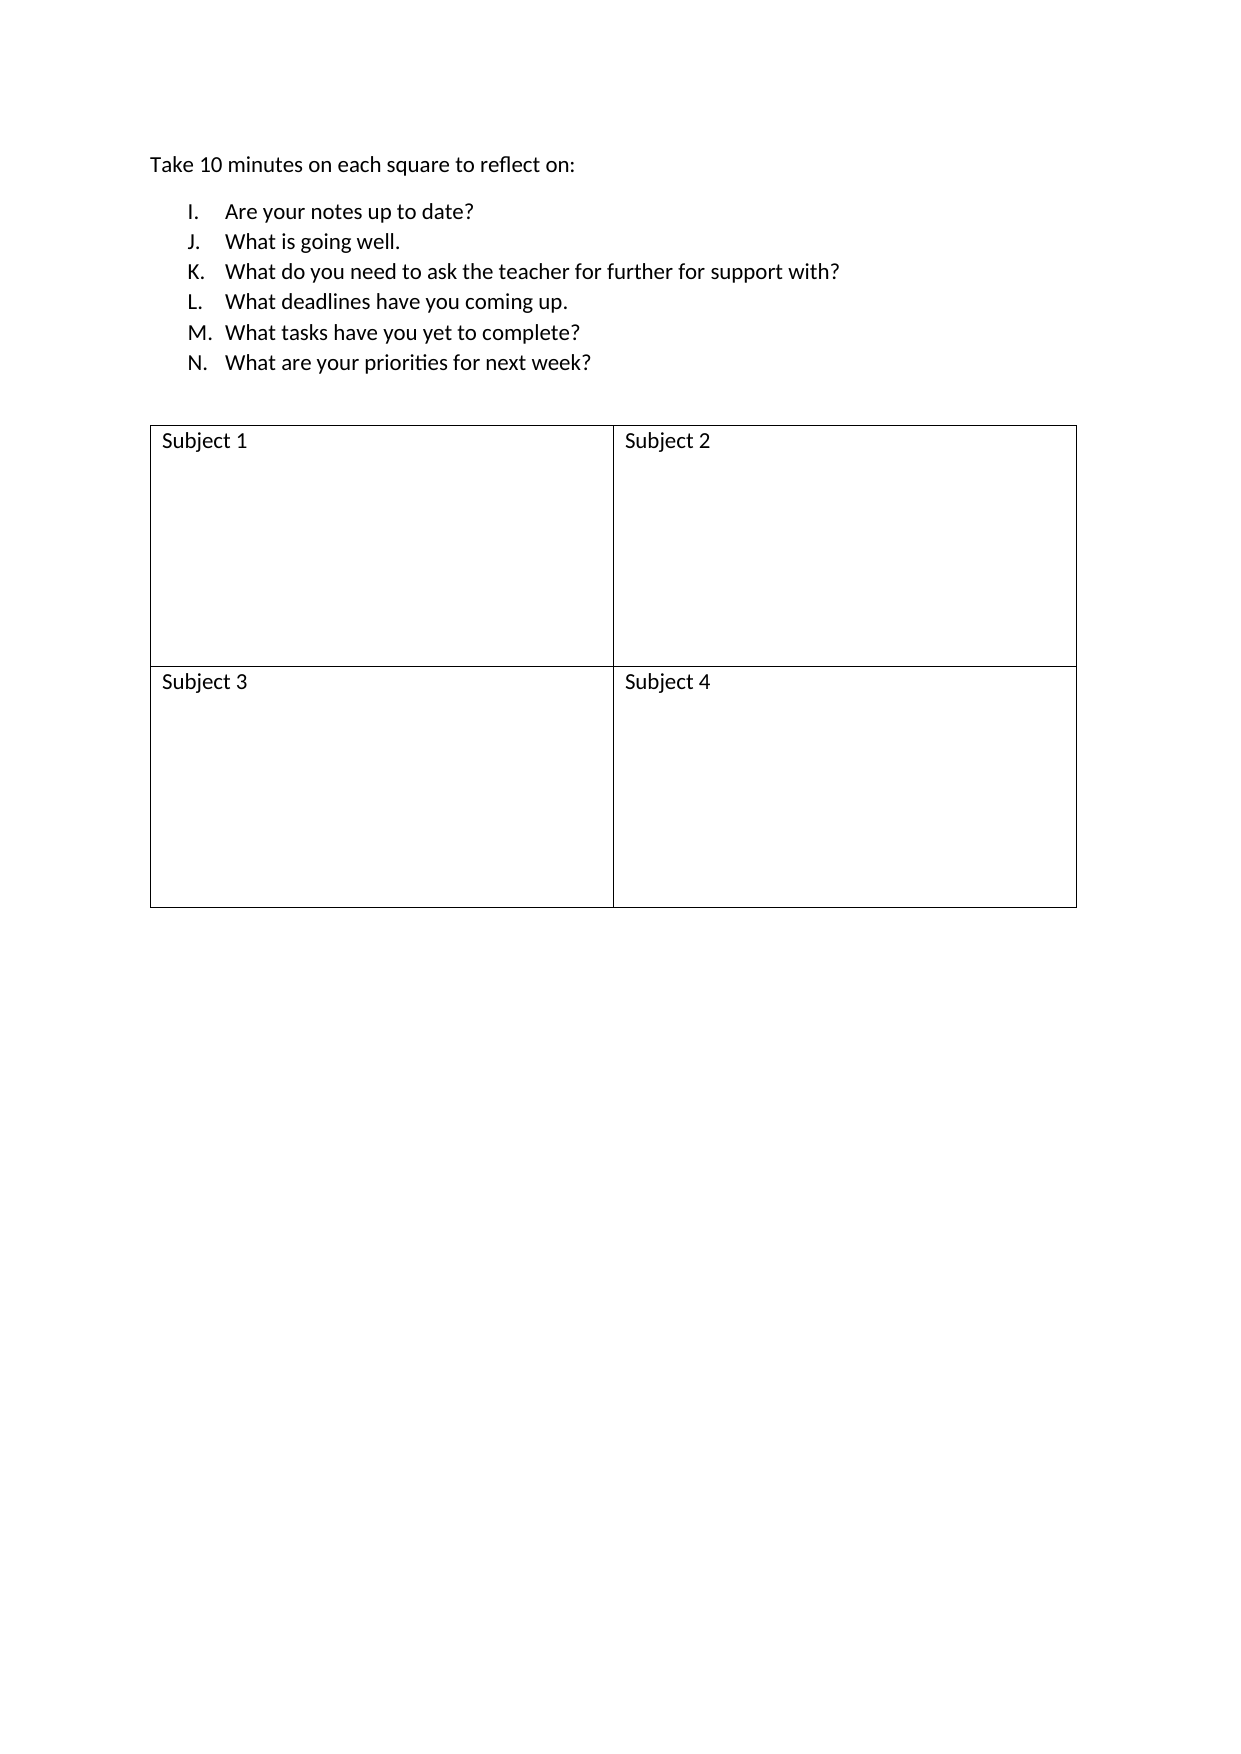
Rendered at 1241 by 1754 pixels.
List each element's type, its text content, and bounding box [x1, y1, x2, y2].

table_header Subject 1 [151, 426, 613, 666]
list What do you need to ask the teacher for further for support with? [187, 257, 1090, 285]
list What are your priorities for next week? [187, 348, 1090, 376]
table_cell Subject 4 [614, 667, 1076, 907]
list Are your notes up to date? [187, 197, 1090, 225]
list What deadlines have you coming up. [187, 287, 1090, 316]
text Take 10 minutes on each square to reflect on: [150, 150, 1090, 178]
table_header Subject 2 [614, 426, 1076, 666]
list What is going well. [187, 227, 1090, 255]
table_cell Subject 3 [151, 667, 613, 907]
list What tasks have you yet to complete? [187, 318, 1090, 346]
